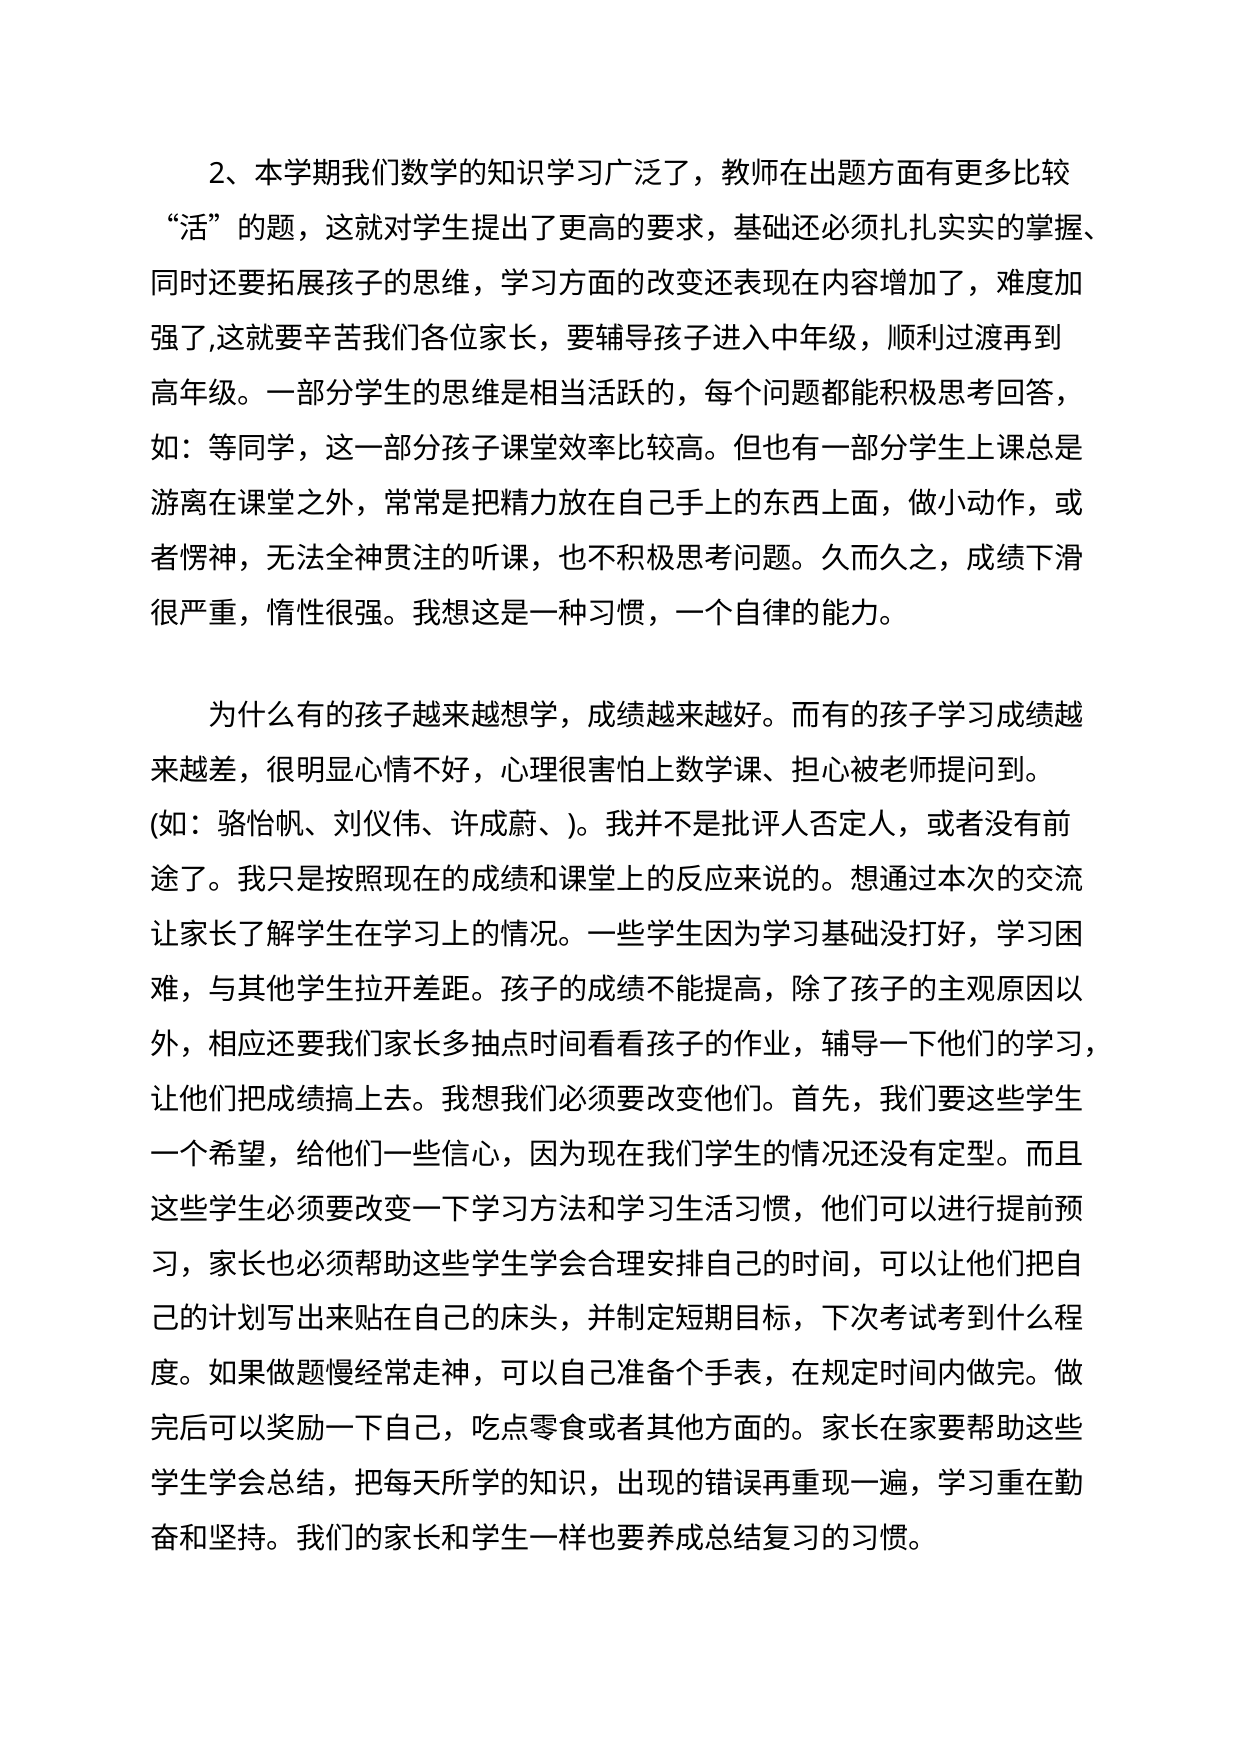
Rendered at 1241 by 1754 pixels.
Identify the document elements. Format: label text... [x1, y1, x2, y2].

text 2、本学期我们数学的知识学习广泛了，教师在出题方面有更多比较“活”的题，这就对学生提出了更高的要求，基础还必须扎扎实实的掌握、同时还要拓展孩子的思维，学习方面的改变还表现在内容增加了，难度加强了,这就要辛苦我们各位家长，要辅导孩子进入中年级，顺利过渡再到高年级。一部分学生的思维是相当活跃的，每个问题都能积极思考回答，如：等同学，这一部分孩子课堂效率比较高。但也有一部分学生上课总是游离在课堂之外，常常是把精力放在自己手上的东西上面，做小动作，或者愣神，无法全神贯注的听课，也不积极思考问题。久而久之，成绩下滑很严重，惰性很强。我想这是一种习惯，一个自律的能力。 [150, 150, 1090, 632]
text 为什么有的孩子越来越想学，成绩越来越好。而有的孩子学习成绩越来越差，很明显心情不好，心理很害怕上数学课、担心被老师提问到。(如：骆怡帆、刘仪伟、许成蔚、)。我并不是批评人否定人，或者没有前途了。我只是按照现在的成绩和课堂上的反应来说的。想通过本次的交流让家长了解学生在学习上的情况。一些学生因为学习基础没打好，学习困难，与其他学生拉开差距。孩子的成绩不能提高，除了孩子的主观原因以外，相应还要我们家长多抽点时间看看孩子的作业，辅导一下他们的学习，让他们把成绩搞上去。我想我们必须要改变他们。首先，我们要这些学生一个希望，给他们一些信心，因为现在我们学生的情况还没有定型。而且这些学生必须要改变一下学习方法和学习生活习惯，他们可以进行提前预习，家长也必须帮助这些学生学会合理安排自己的时间，可以让他们把自己的计划写出来贴在自己的床头，并制定短期目标，下次考试考到什么程度。如果做题慢经常走神，可以自己准备个手表，在规定时间内做完。做完后可以奖励一下自己，吃点零食或者其他方面的。家长在家要帮助这些学生学会总结，把每天所学的知识，出现的错误再重现一遍，学习重在勤奋和坚持。我们的家长和学生一样也要养成总结复习的习惯。 [150, 691, 1090, 1557]
